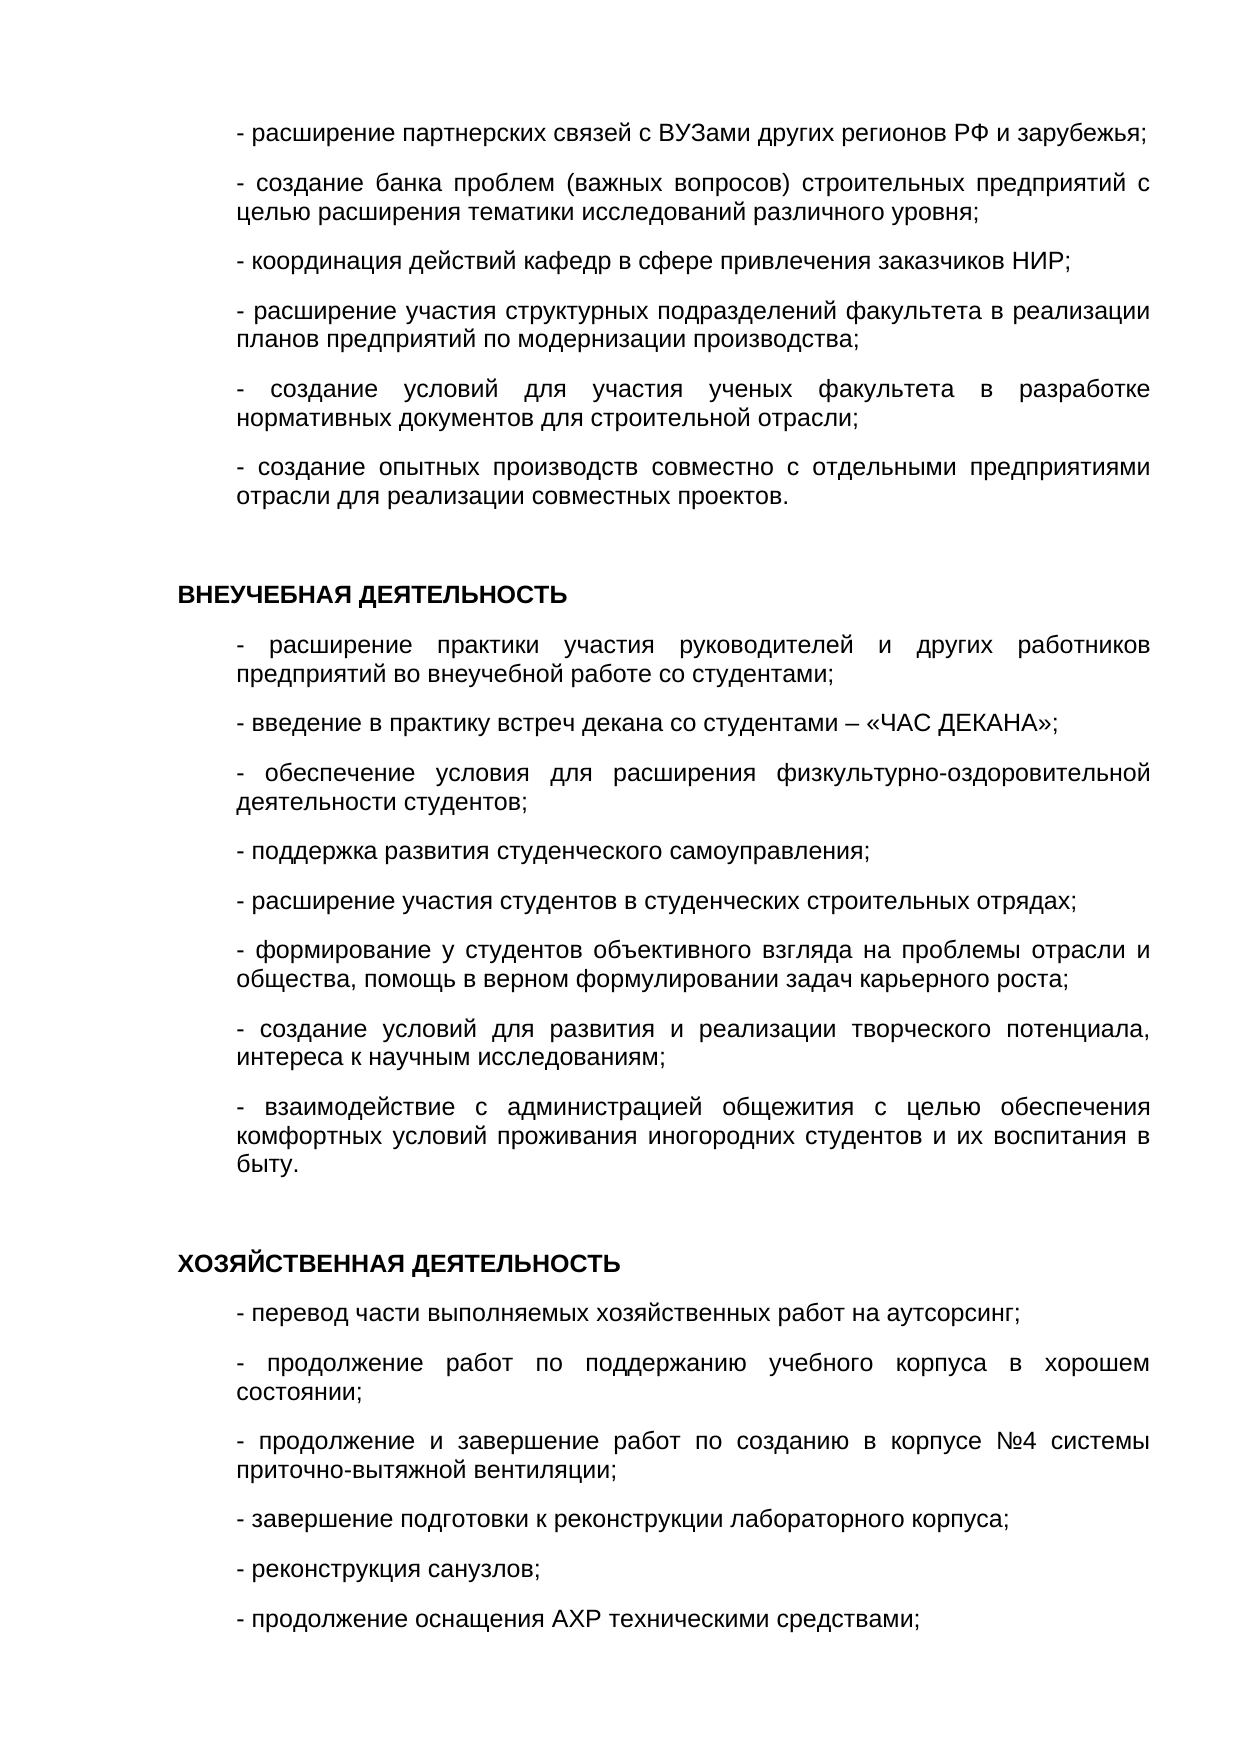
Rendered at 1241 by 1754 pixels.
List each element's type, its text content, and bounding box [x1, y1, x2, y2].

text ХОЗЯЙСТВЕННАЯ ДЕЯТЕЛЬНОСТЬ [177, 1248, 1152, 1277]
text - расширение участия структурных подразделений факультета в реализации планов предприятий по модернизации производства; [236, 296, 1152, 353]
text - перевод части выполняемых хозяйственных работ на аутсорсинг; [236, 1298, 1152, 1327]
text - обеспечение условия для расширения физкультурно-оздоровительной деятельности студентов; [236, 758, 1152, 815]
text - расширение партнерских связей с ВУЗами других регионов РФ и зарубежья; [236, 118, 1152, 147]
text - взаимодействие с администрацией общежития с целью обеспечения комфортных условий проживания иногородних студентов и их воспитания в быту. [236, 1092, 1152, 1178]
text - продолжение работ по поддержанию учебного корпуса в хорошем состоянии; [236, 1348, 1152, 1405]
text - расширение практики участия руководителей и других работников предприятий во внеучебной работе со студентами; [236, 630, 1152, 687]
text - продолжение и завершение работ по созданию в корпусе №4 системы приточно-вытяжной вентиляции; [236, 1426, 1152, 1483]
text - введение в практику встреч декана со студентами – «ЧАС ДЕКАНА»; [236, 708, 1152, 737]
text - формирование у студентов объективного взгляда на проблемы отрасли и общества, помощь в верном формулировании задач карьерного роста; [236, 935, 1152, 993]
text - создание условий для развития и реализации творческого потенциала, интереса к научным исследованиям; [236, 1013, 1152, 1071]
text - расширение участия студентов в студенческих строительных отрядах; [236, 886, 1152, 914]
text - завершение подготовки к реконструкции лабораторного корпуса; [236, 1504, 1152, 1533]
text - создание банка проблем (важных вопросов) строительных предприятий с целью расширения тематики исследований различного уровня; [236, 168, 1152, 225]
text - поддержка развития студенческого самоуправления; [236, 836, 1152, 865]
text - создание условий для участия ученых факультета в разработке нормативных документов для строительной отрасли; [236, 374, 1152, 431]
text ВНЕУЧЕБНАЯ ДЕЯТЕЛЬНОСТЬ [177, 580, 1152, 609]
text - создание опытных производств совместно с отдельными предприятиями отрасли для реализации совместных проектов. [236, 452, 1152, 510]
text - координация действий кафедр в сфере привлечения заказчиков НИР; [236, 246, 1152, 275]
text - продолжение оснащения АХР техническими средствами; [236, 1603, 1152, 1632]
text - реконструкция санузлов; [236, 1554, 1152, 1583]
